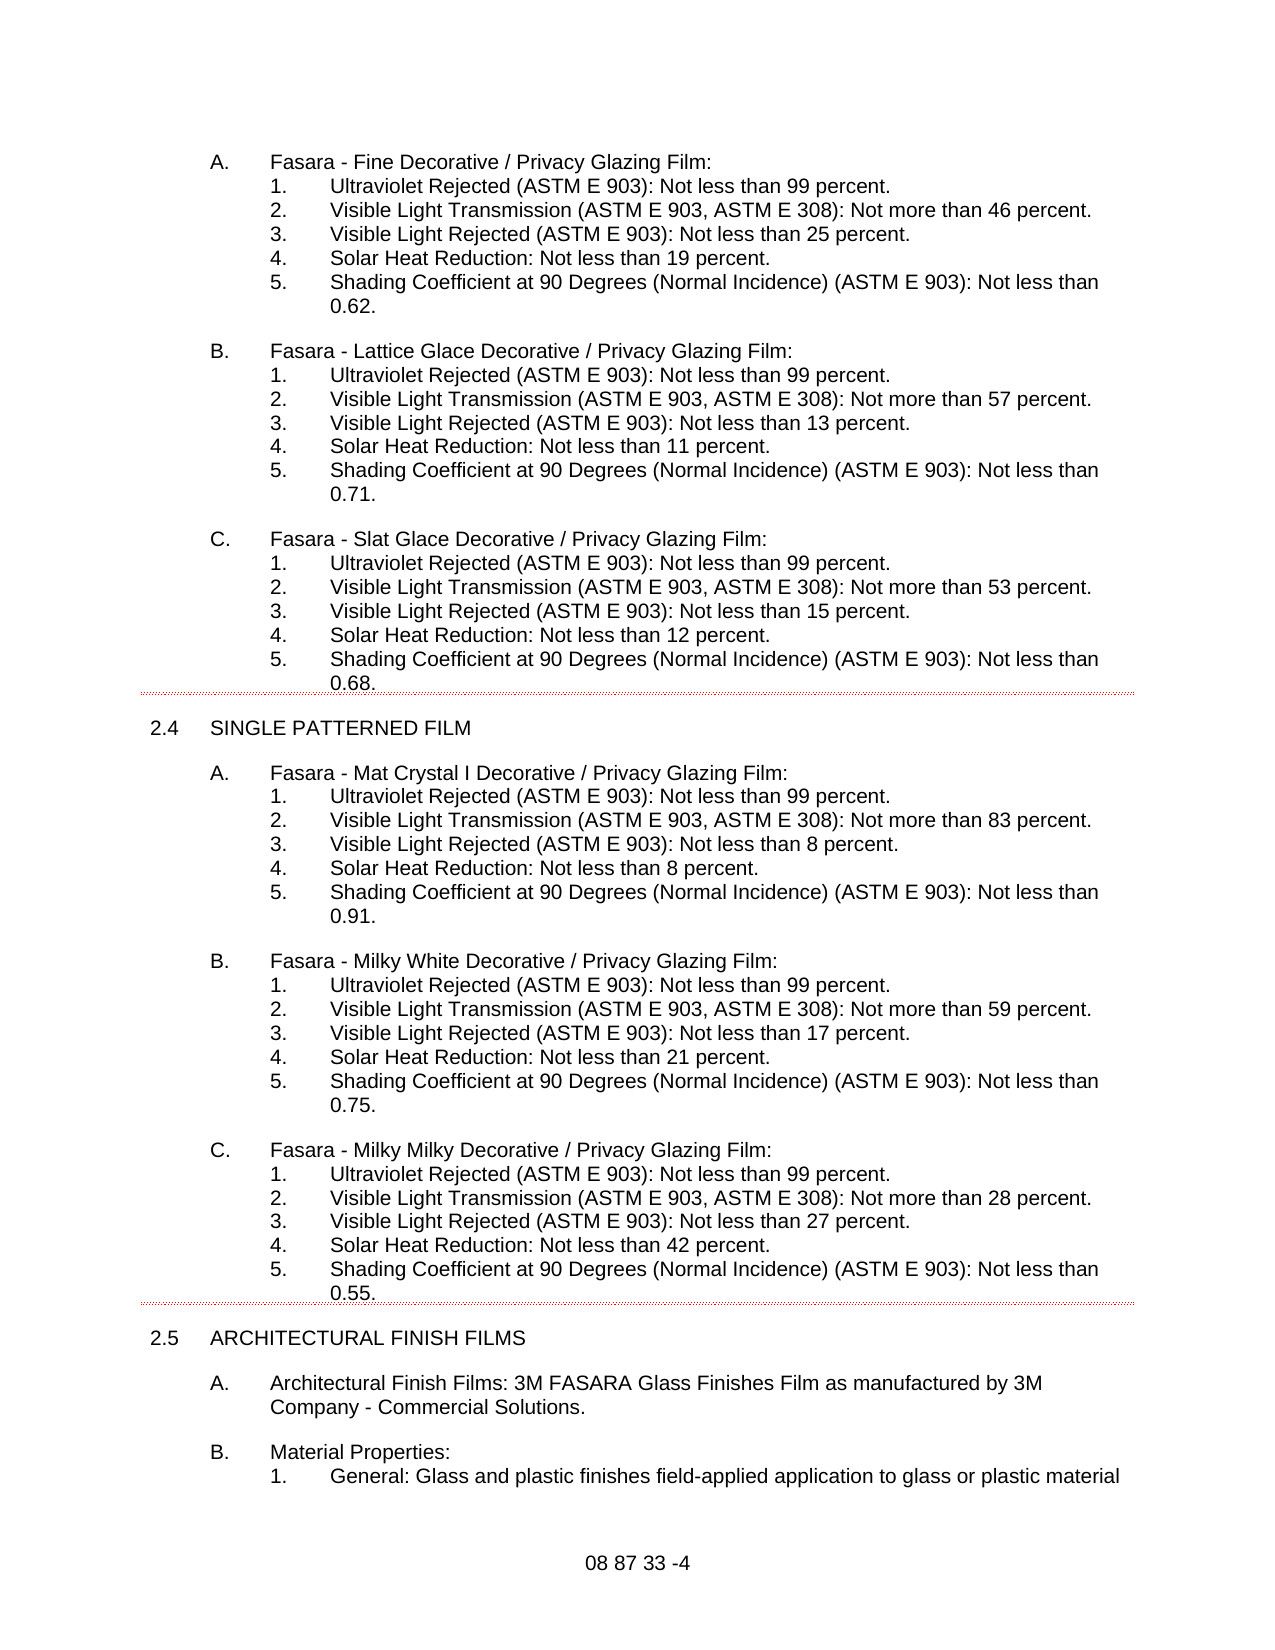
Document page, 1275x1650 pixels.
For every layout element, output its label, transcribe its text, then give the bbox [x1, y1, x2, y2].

list Ultraviolet Rejected (ASTM E 903): Not less than 99 percent. [270, 551, 1125, 575]
list ARCHITECTURAL FINISH FILMS [150, 1326, 1125, 1350]
list Material Properties: [210, 1439, 1125, 1463]
list Visible Light Transmission (ASTM E 903, ASTM E 308): Not more than 57 percent. [270, 386, 1125, 410]
list Ultraviolet Rejected (ASTM E 903): Not less than 99 percent. [270, 784, 1125, 808]
list Architectural Finish Films: 3M FASARA Glass Finishes Film as manufactured by 3M Company - Commercial Solutions. [210, 1371, 1125, 1419]
list Visible Light Rejected (ASTM E 903): Not less than 15 percent. [270, 599, 1125, 623]
list Shading Coefficient at 90 Degrees (Normal Incidence) (ASTM E 903): Not less than 0.71. [270, 458, 1125, 506]
list Visible Light Rejected (ASTM E 903): Not less than 25 percent. [270, 222, 1125, 246]
list Ultraviolet Rejected (ASTM E 903): Not less than 99 percent. [270, 973, 1125, 997]
list Fasara - Lattice Glace Decorative / Privacy Glazing Film: [210, 338, 1125, 362]
list Solar Heat Reduction: Not less than 42 percent. [270, 1233, 1125, 1257]
list Solar Heat Reduction: Not less than 8 percent. [270, 856, 1125, 880]
list Visible Light Transmission (ASTM E 903, ASTM E 308): Not more than 53 percent. [270, 575, 1125, 599]
list Fasara - Slat Glace Decorative / Privacy Glazing Film: [210, 527, 1125, 551]
list Fasara - Milky White Decorative / Privacy Glazing Film: [210, 949, 1125, 973]
list Visible Light Transmission (ASTM E 903, ASTM E 308): Not more than 59 percent. [270, 997, 1125, 1021]
list Shading Coefficient at 90 Degrees (Normal Incidence) (ASTM E 903): Not less than 0.62. [270, 270, 1125, 318]
list Visible Light Rejected (ASTM E 903): Not less than 17 percent. [270, 1021, 1125, 1045]
list Ultraviolet Rejected (ASTM E 903): Not less than 99 percent. [270, 1161, 1125, 1185]
list Visible Light Rejected (ASTM E 903): Not less than 13 percent. [270, 410, 1125, 434]
list Solar Heat Reduction: Not less than 19 percent. [270, 246, 1125, 270]
list SINGLE PATTERNED FILM [150, 716, 1125, 739]
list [270, 1463, 1125, 1487]
list Solar Heat Reduction: Not less than 11 percent. [270, 434, 1125, 458]
list Shading Coefficient at 90 Degrees (Normal Incidence) (ASTM E 903): Not less than 0.75. [270, 1069, 1125, 1117]
list Ultraviolet Rejected (ASTM E 903): Not less than 99 percent. [270, 174, 1125, 198]
list Visible Light Rejected (ASTM E 903): Not less than 27 percent. [270, 1209, 1125, 1233]
list Visible Light Transmission (ASTM E 903, ASTM E 308): Not more than 46 percent. [270, 198, 1125, 222]
list Solar Heat Reduction: Not less than 21 percent. [270, 1045, 1125, 1069]
list Fasara - Fine Decorative / Privacy Glazing Film: [210, 150, 1125, 174]
list Solar Heat Reduction: Not less than 12 percent. [270, 623, 1125, 647]
list Ultraviolet Rejected (ASTM E 903): Not less than 99 percent. [270, 362, 1125, 386]
list Visible Light Transmission (ASTM E 903, ASTM E 308): Not more than 83 percent. [270, 808, 1125, 832]
list Shading Coefficient at 90 Degrees (Normal Incidence) (ASTM E 903): Not less than 0.91. [270, 880, 1125, 928]
list Visible Light Rejected (ASTM E 903): Not less than 8 percent. [270, 832, 1125, 856]
list Shading Coefficient at 90 Degrees (Normal Incidence) (ASTM E 903): Not less than 0.55. [270, 1257, 1125, 1305]
list Shading Coefficient at 90 Degrees (Normal Incidence) (ASTM E 903): Not less than 0.68. [270, 647, 1125, 695]
list Fasara - Mat Crystal I Decorative / Privacy Glazing Film: [210, 760, 1125, 784]
list Fasara - Milky Milky Decorative / Privacy Glazing Film: [210, 1137, 1125, 1161]
list Visible Light Transmission (ASTM E 903, ASTM E 308): Not more than 28 percent. [270, 1185, 1125, 1209]
